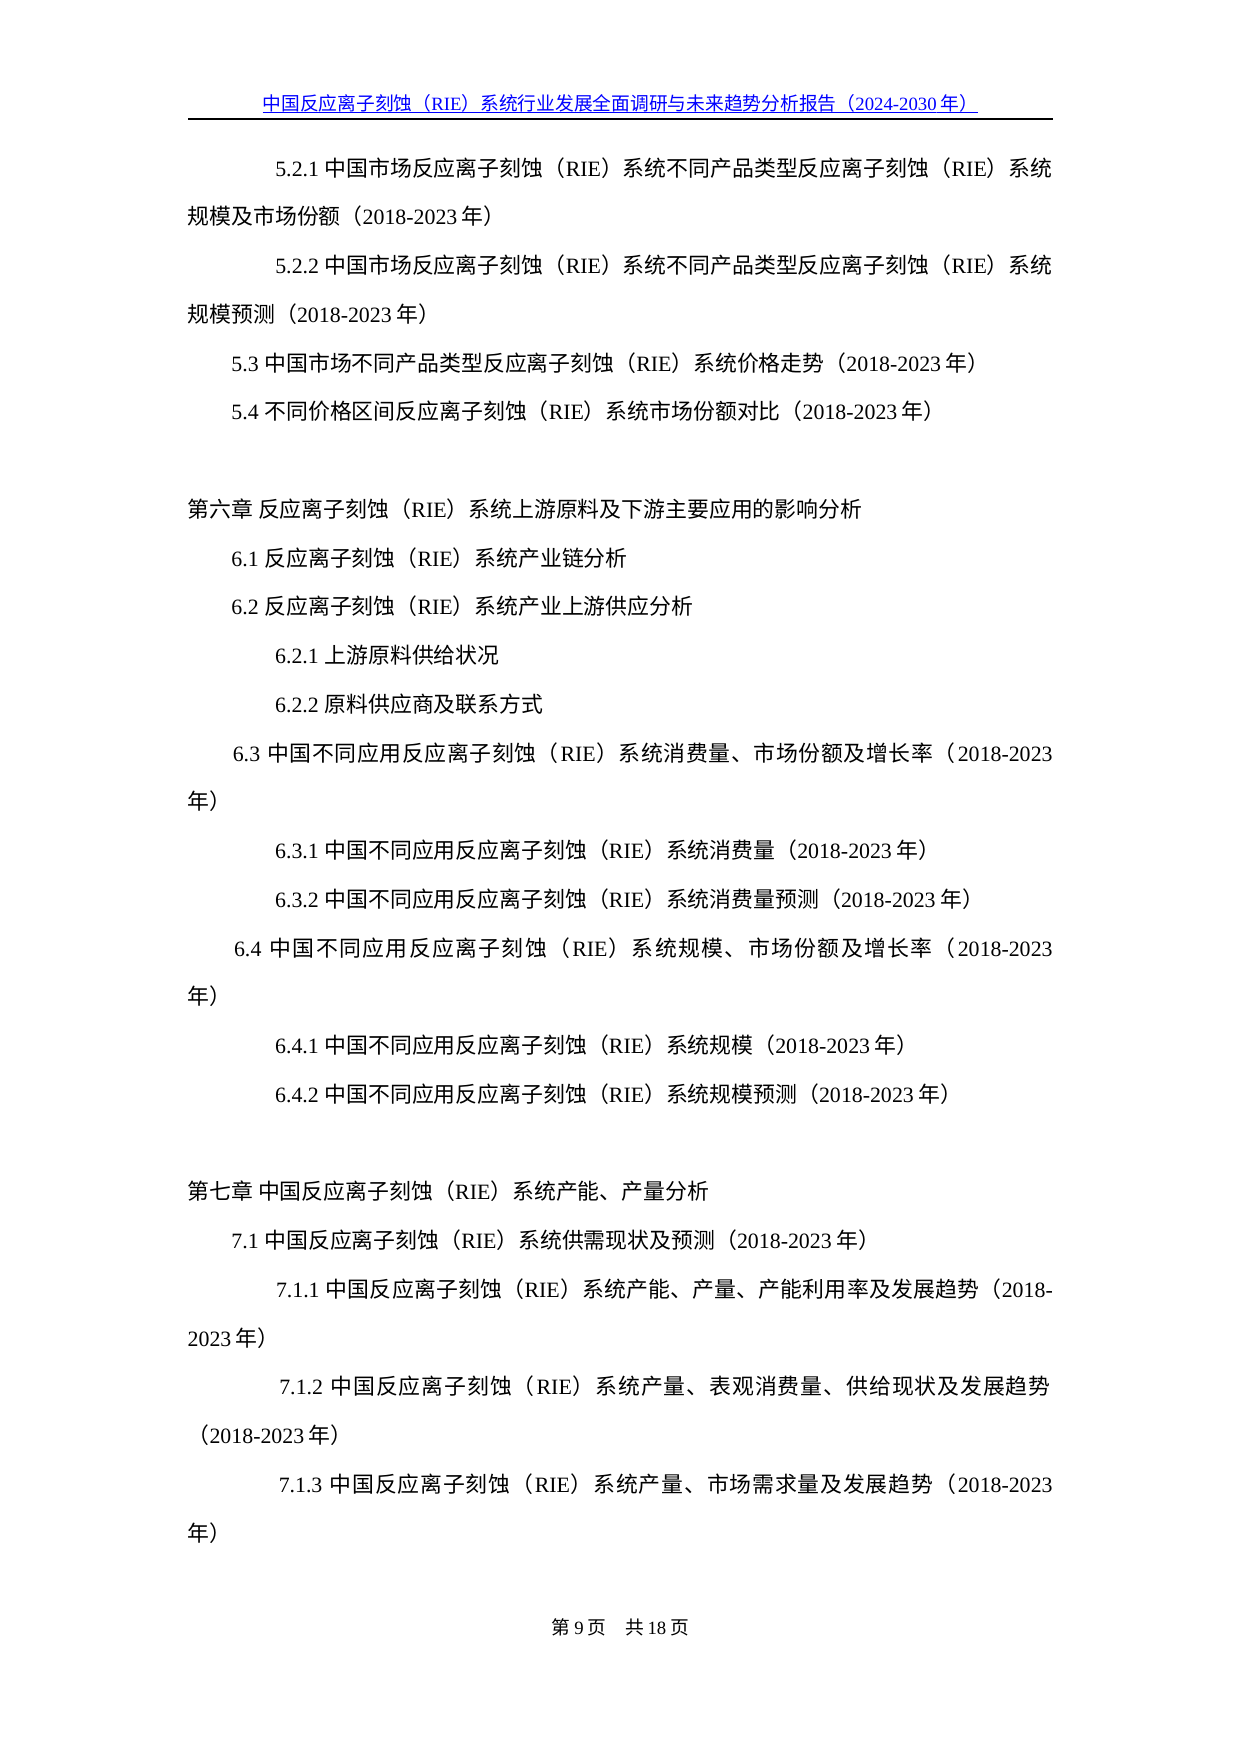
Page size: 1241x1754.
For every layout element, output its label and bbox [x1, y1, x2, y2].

text [187, 150, 1053, 1548]
